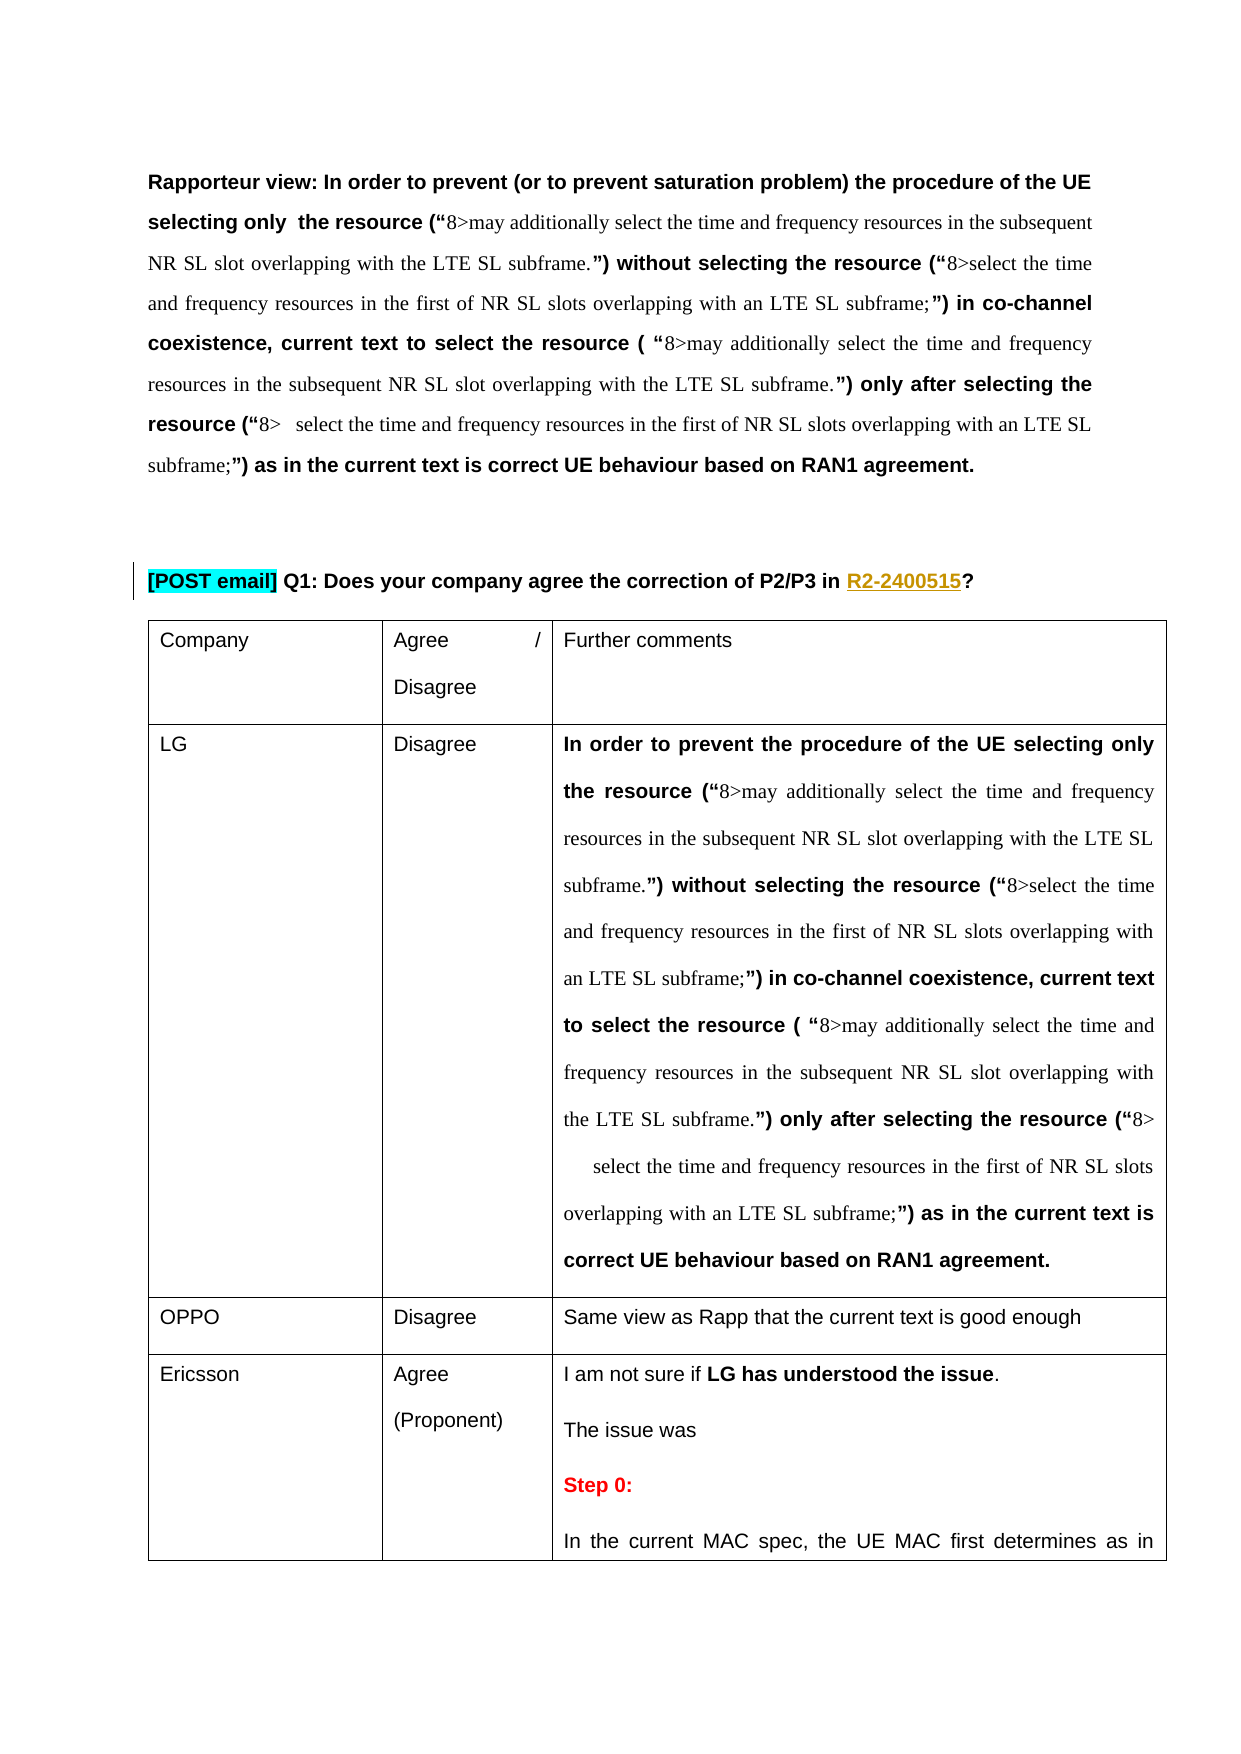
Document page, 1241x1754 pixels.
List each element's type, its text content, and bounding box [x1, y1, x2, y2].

table_cell Same view as Rapp that the current text is good enough [553, 1298, 1166, 1354]
table_cell Ericsson [149, 1355, 382, 1560]
table_cell Disagree [383, 1298, 552, 1354]
table_cell In order to prevent the procedure of the UE selecting only the resource (“8>may additionally select the time and frequency resources in the subsequent NR SL slot overlapping with the LTE SL subframe.”) without selecting the resource (“8>select the time and frequency resources in the first of NR SL slots overlapping with an LTE SL subframe;”) in co-channel coexistence, current text to select the resource ( “8>may additionally select the time and frequency resources in the subsequent NR SL slot overlapping with the LTE SL subframe.”) only after selecting the resource (“8> select the time and frequency resources in the first of NR SL slots overlapping with an LTE SL subframe;”) as in the current text is correct UE behaviour based on RAN1 agreement. [553, 725, 1166, 1297]
text Rapporteur view: In order to prevent (or to prevent saturation problem) the procedure of the UE selecting only the resource (“8>may additionally select the time and frequency resources in the subsequent NR SL slot overlapping with the LTE SL subframe.”) without selecting the resource (“8>select the time and frequency resources in the first of NR SL slots overlapping with an LTE SL subframe;”) in co-channel coexistence, current text to select the resource ( “8>may additionally select the time and frequency resources in the subsequent NR SL slot overlapping with the LTE SL subframe.”) only after selecting the resource (“8> select the time and frequency resources in the first of NR SL slots overlapping with an LTE SL subframe;”) as in the current text is correct UE behaviour based on RAN1 agreement. [148, 163, 1092, 483]
table_header Company [149, 621, 382, 724]
table_cell Disagree [383, 725, 552, 1297]
table_header Further comments [553, 621, 1166, 724]
table_cell OPPO [149, 1298, 382, 1354]
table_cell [553, 1355, 1166, 1560]
table_header Agree / Disagree [383, 621, 552, 724]
table_cell LG [149, 725, 382, 1297]
table_cell Agree (Proponent) [383, 1355, 552, 1560]
text [POST email] Q1: Does your company agree the correction of P2/P3 in ? [148, 562, 1092, 599]
